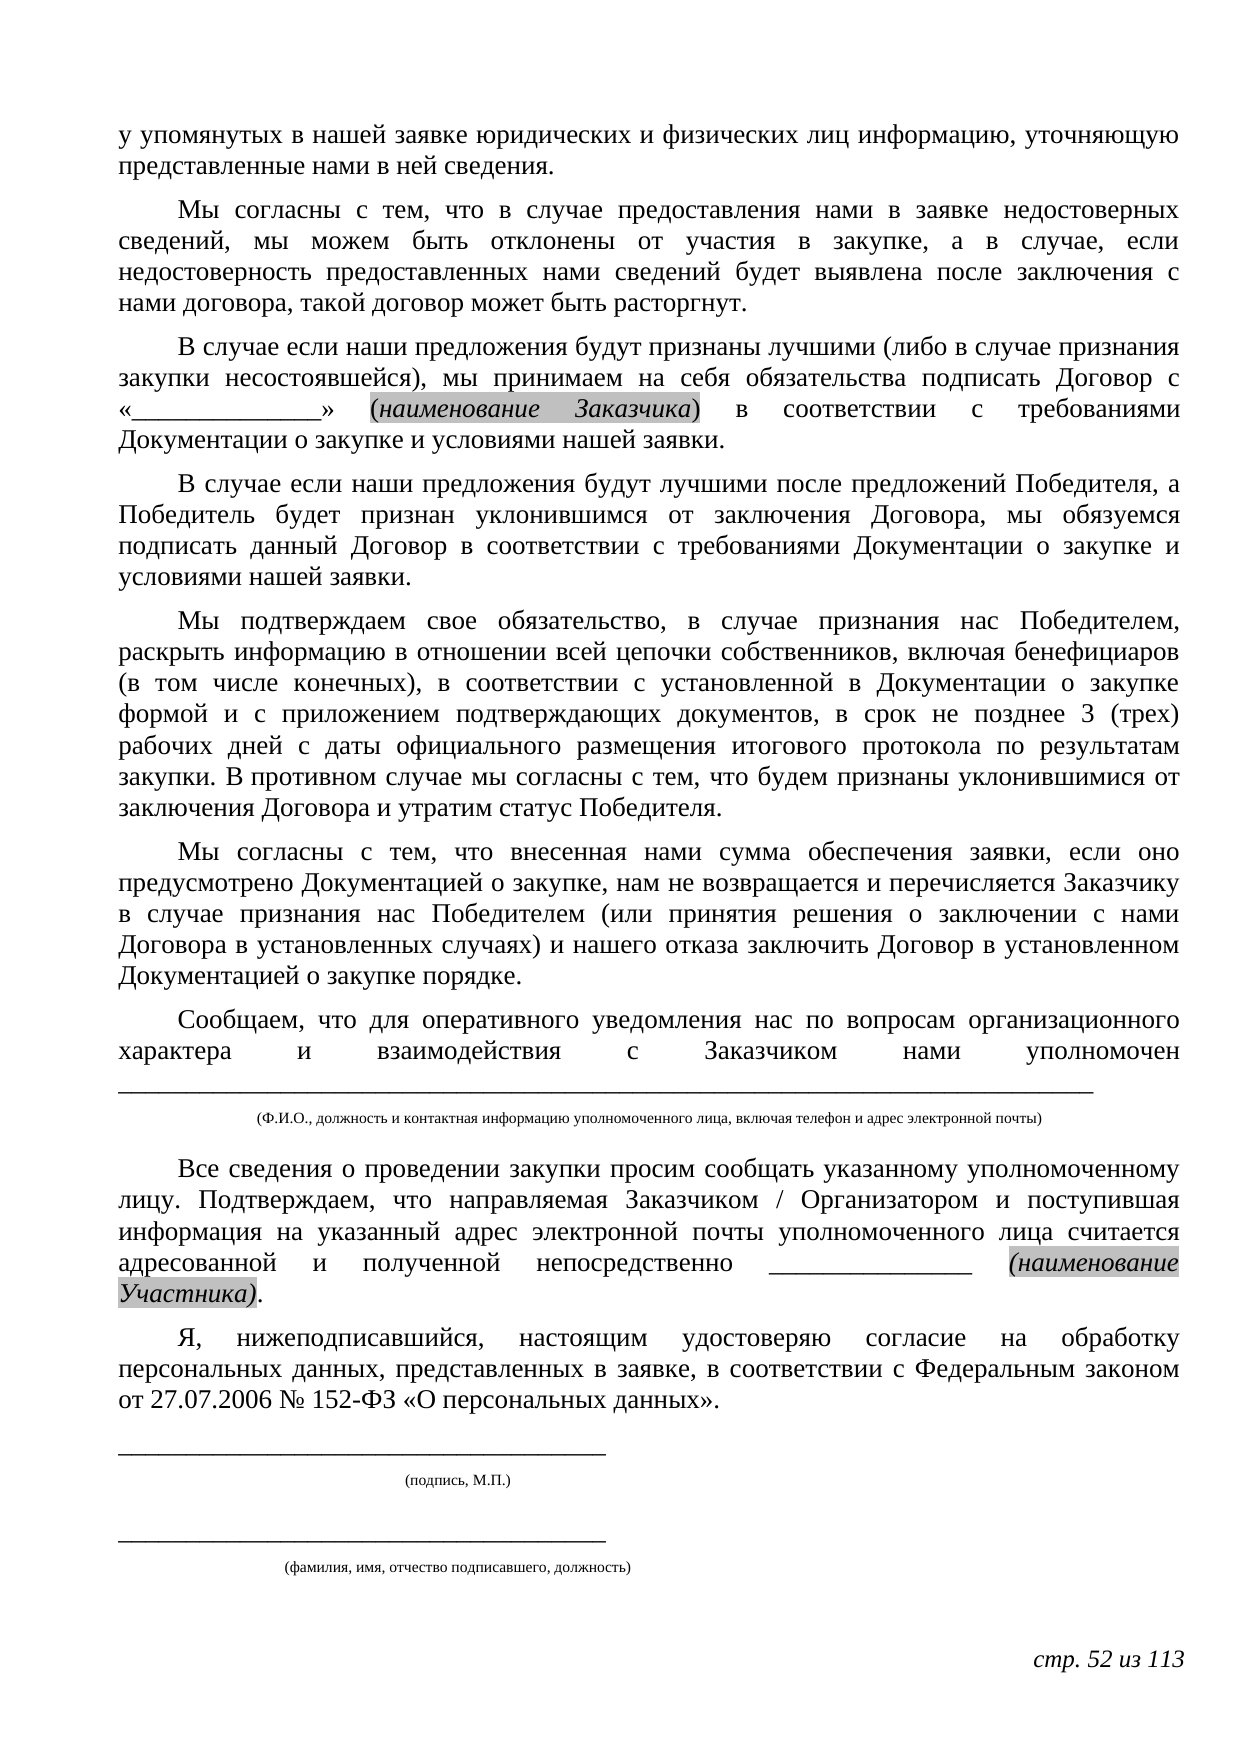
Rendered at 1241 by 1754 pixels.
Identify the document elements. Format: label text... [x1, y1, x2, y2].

text (фамилия, имя, отчество подписавшего, должность) [118, 1558, 797, 1589]
text Мы согласны с тем, что внесенная нами сумма обеспечения заявки, если оно предусмотрено Документацией о закупке, нам не возвращается и перечисляется Заказчику в случае признания нас Победителем (или принятия решения о заключении с нами Договора в установленных случаях) и нашего отказа заключить Договор в установленном Документацией о закупке порядке. [118, 835, 1181, 990]
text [118, 118, 1181, 180]
text (Ф.И.О., должность и контактная информацию уполномоченного лица, включая телефон и адрес электронной почты) [118, 1109, 1181, 1140]
text (подпись, М.П.) [118, 1470, 797, 1501]
text В случае если наши предложения будут лучшими после предложений Победителя, а Победитель будет признан уклонившимся от заключения Договора, мы обязуемся подписать данный Договор в соответствии с требованиями Документации о закупке и условиями нашей заявки. [118, 467, 1181, 592]
text ____________________________________ [118, 1514, 1181, 1545]
text Сообщаем, что для оперативного уведомления нас по вопросам организационного характера и взаимодействия с Заказчиком нами уполномочен ________________________________________________________________________ [118, 1003, 1181, 1096]
text Я, нижеподписавшийся, настоящим удостоверяю согласие на обработку персональных данных, представленных в заявке, в соответствии с Федеральным законом от 27.07.2006 № 152-ФЗ «О персональных данных». [118, 1321, 1181, 1414]
text Мы подтверждаем свое обязательство, в случае признания нас Победителем, раскрыть информацию в отношении всей цепочки собственников, включая бенефициаров (в том числе конечных), в соответствии с установленной в Документации о закупке формой и с приложением подтверждающих документов, в срок не позднее 3 (трех) рабочих дней с даты официального размещения итогового протокола по результатам закупки. В противном случае мы согласны с тем, что будем признаны уклонившимися от заключения Договора и утратим статус Победителя. [118, 604, 1181, 822]
text ____________________________________ [118, 1427, 1181, 1458]
text В случае если наши предложения будут признаны лучшими (либо в случае признания закупки несостоявшейся), мы принимаем на себя обязательства подписать Договор с «______________» (наименование Заказчика) в соответствии с требованиями Документации о закупке и условиями нашей заявки. [118, 330, 1181, 454]
text Все сведения о проведении закупки просим сообщать указанному уполномоченному лицу. Подтверждаем, что направляемая Заказчиком / Организатором и поступившая информация на указанный адрес электронной почты уполномоченного лица считается адресованной и полученной непосредственно _______________ (наименование Участника). [118, 1152, 1181, 1308]
text Мы согласны с тем, что в случае предоставления нами в заявке недостоверных сведений, мы можем быть отклонены от участия в закупке, а в случае, если недостоверность предоставленных нами сведений будет выявлена после заключения с нами договора, такой договор может быть расторгнут. [118, 193, 1181, 317]
